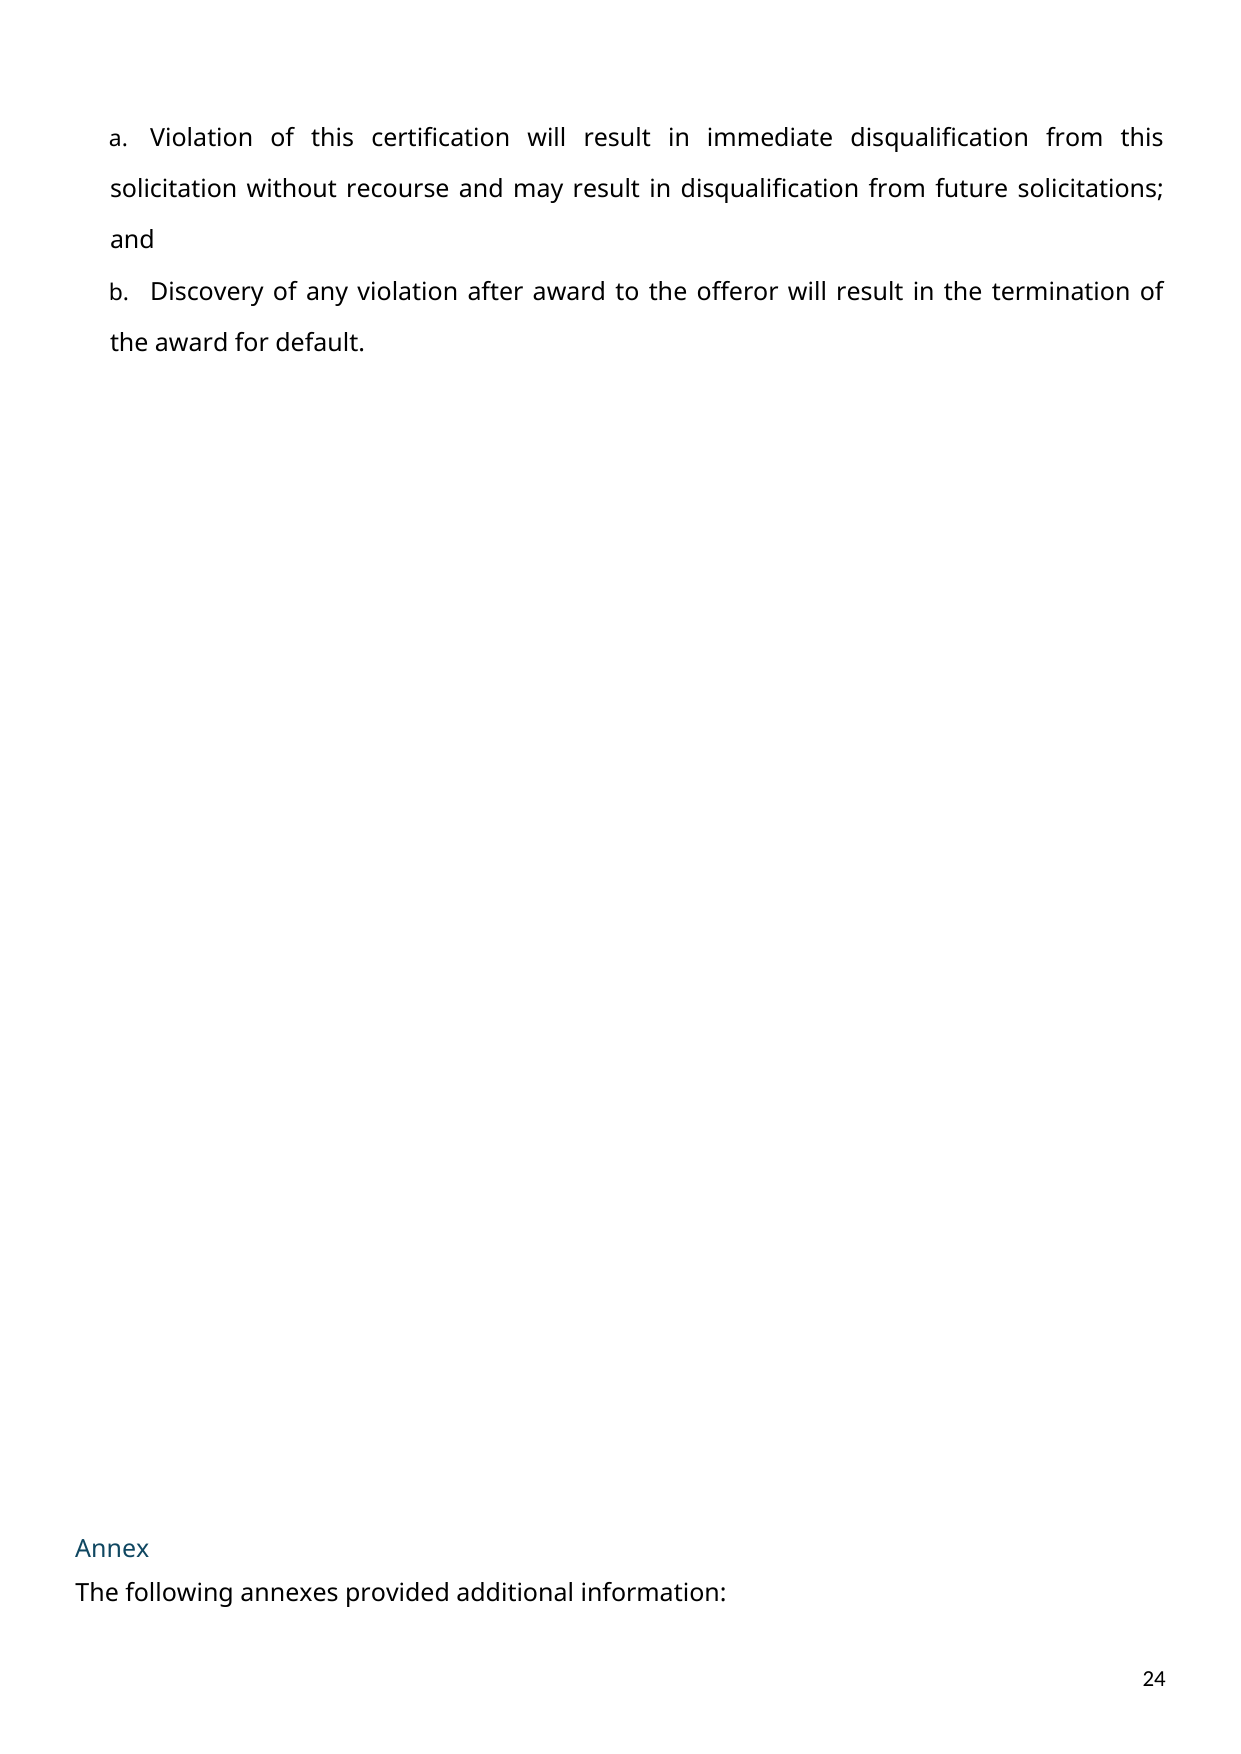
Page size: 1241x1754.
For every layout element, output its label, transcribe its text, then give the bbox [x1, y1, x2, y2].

list Violation of this certification will result in immediate disqualification from this solicitation without recourse and may result in disqualification from future solicitations; and [109, 120, 1165, 256]
text The following annexes provided additional information: [75, 1574, 1165, 1608]
list Discovery of any violation after award to the offeror will result in the termination of the award for default. [109, 273, 1165, 358]
subtitle Annex [75, 1531, 1165, 1565]
